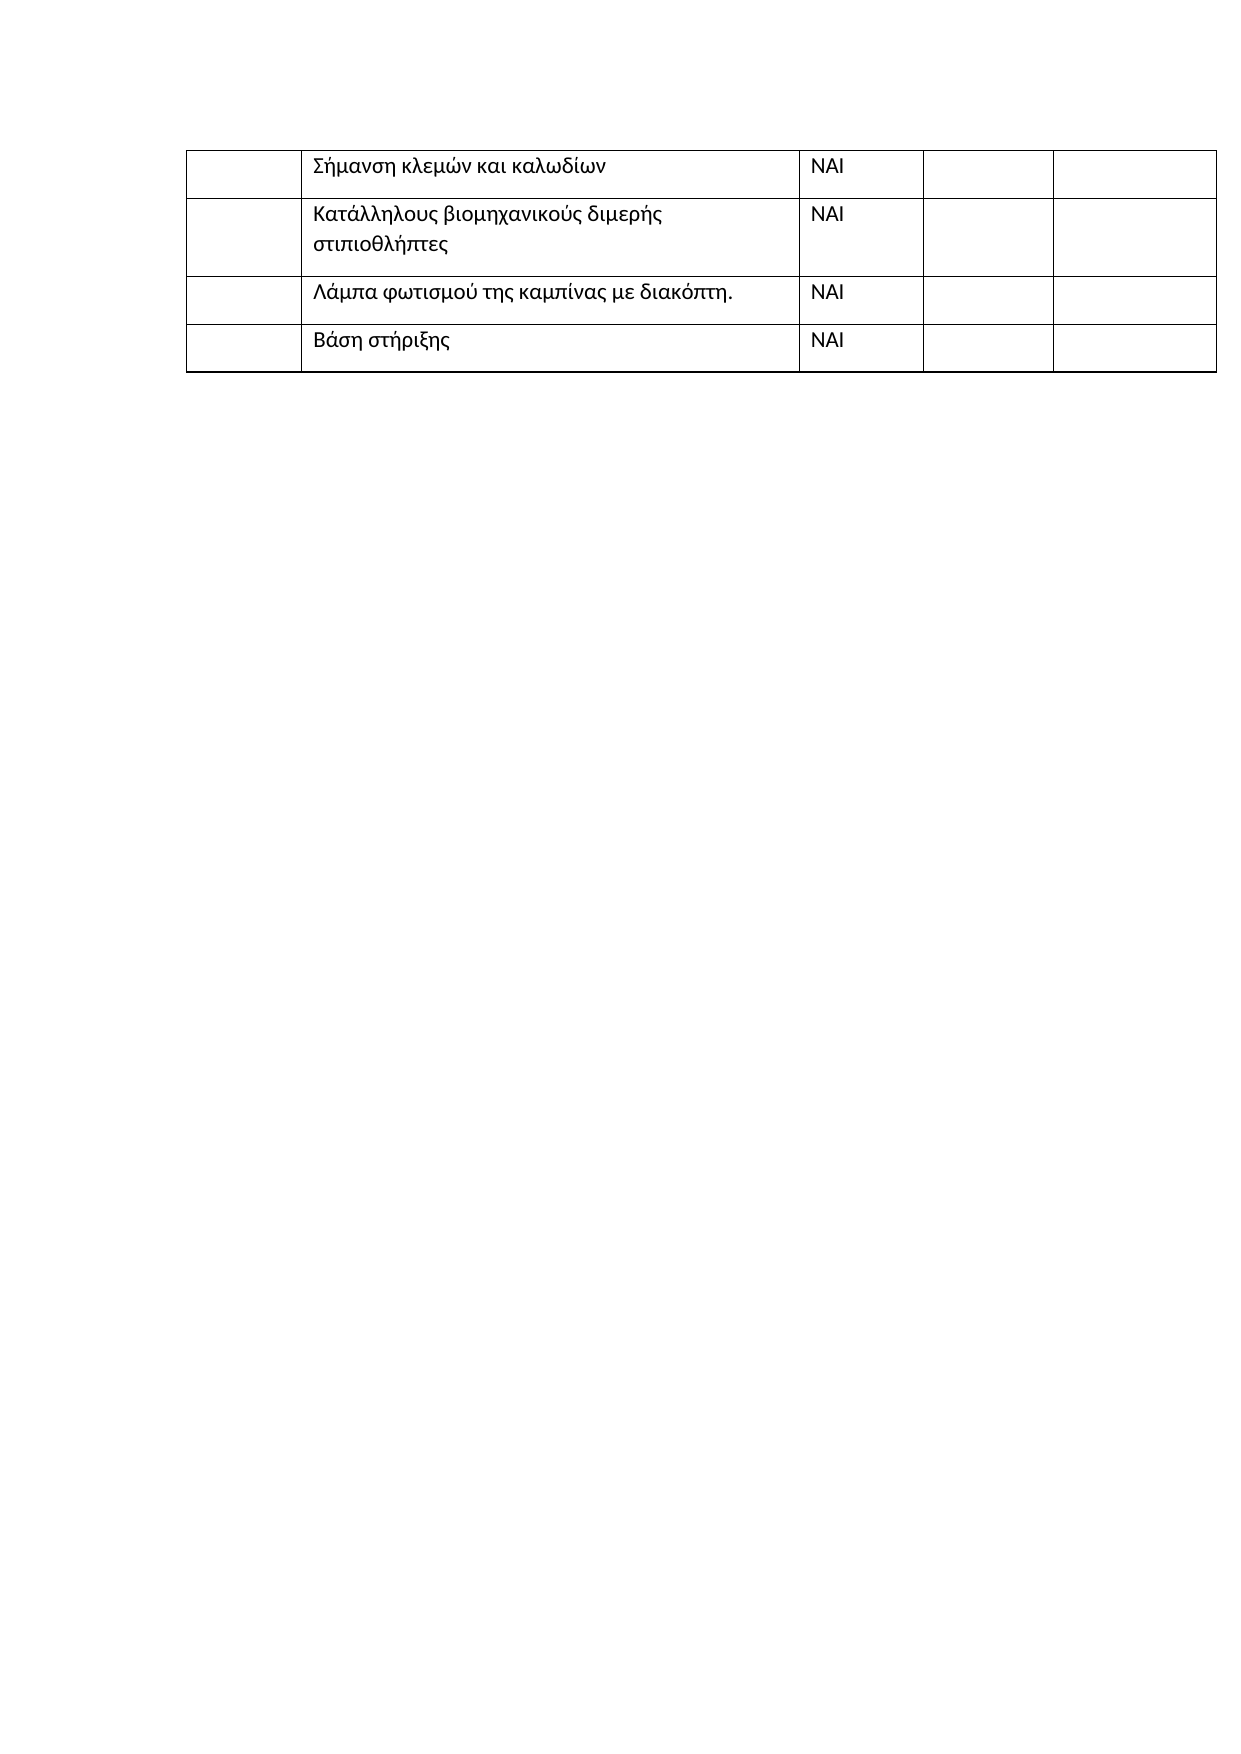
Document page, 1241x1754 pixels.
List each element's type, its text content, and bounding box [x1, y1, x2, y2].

table_cell Σήμανση κλεμών και καλωδίων [302, 151, 799, 198]
table_cell [924, 199, 1053, 276]
table_cell ΝΑΙ [800, 277, 923, 324]
table_cell [1054, 277, 1216, 324]
table_cell Βάση στήριξης [302, 325, 799, 371]
table_cell [187, 277, 301, 324]
table_cell [1054, 151, 1216, 198]
table_cell [187, 199, 301, 276]
table_cell ΝΑΙ [800, 151, 923, 198]
table_cell ΝΑΙ [800, 199, 923, 276]
table_cell [924, 151, 1053, 198]
table_cell [924, 325, 1053, 371]
table_cell ΝΑΙ [800, 325, 923, 371]
table_cell [924, 277, 1053, 324]
table_cell [187, 151, 301, 198]
table_cell Λάμπα φωτισμού της καμπίνας με διακόπτη. [302, 277, 799, 324]
table_cell [1054, 325, 1216, 371]
table_cell [1054, 199, 1216, 276]
table_cell [187, 325, 301, 371]
table_cell Κατάλληλους βιομηχανικούς διμερής στιπιοθλήπτες [302, 199, 799, 276]
